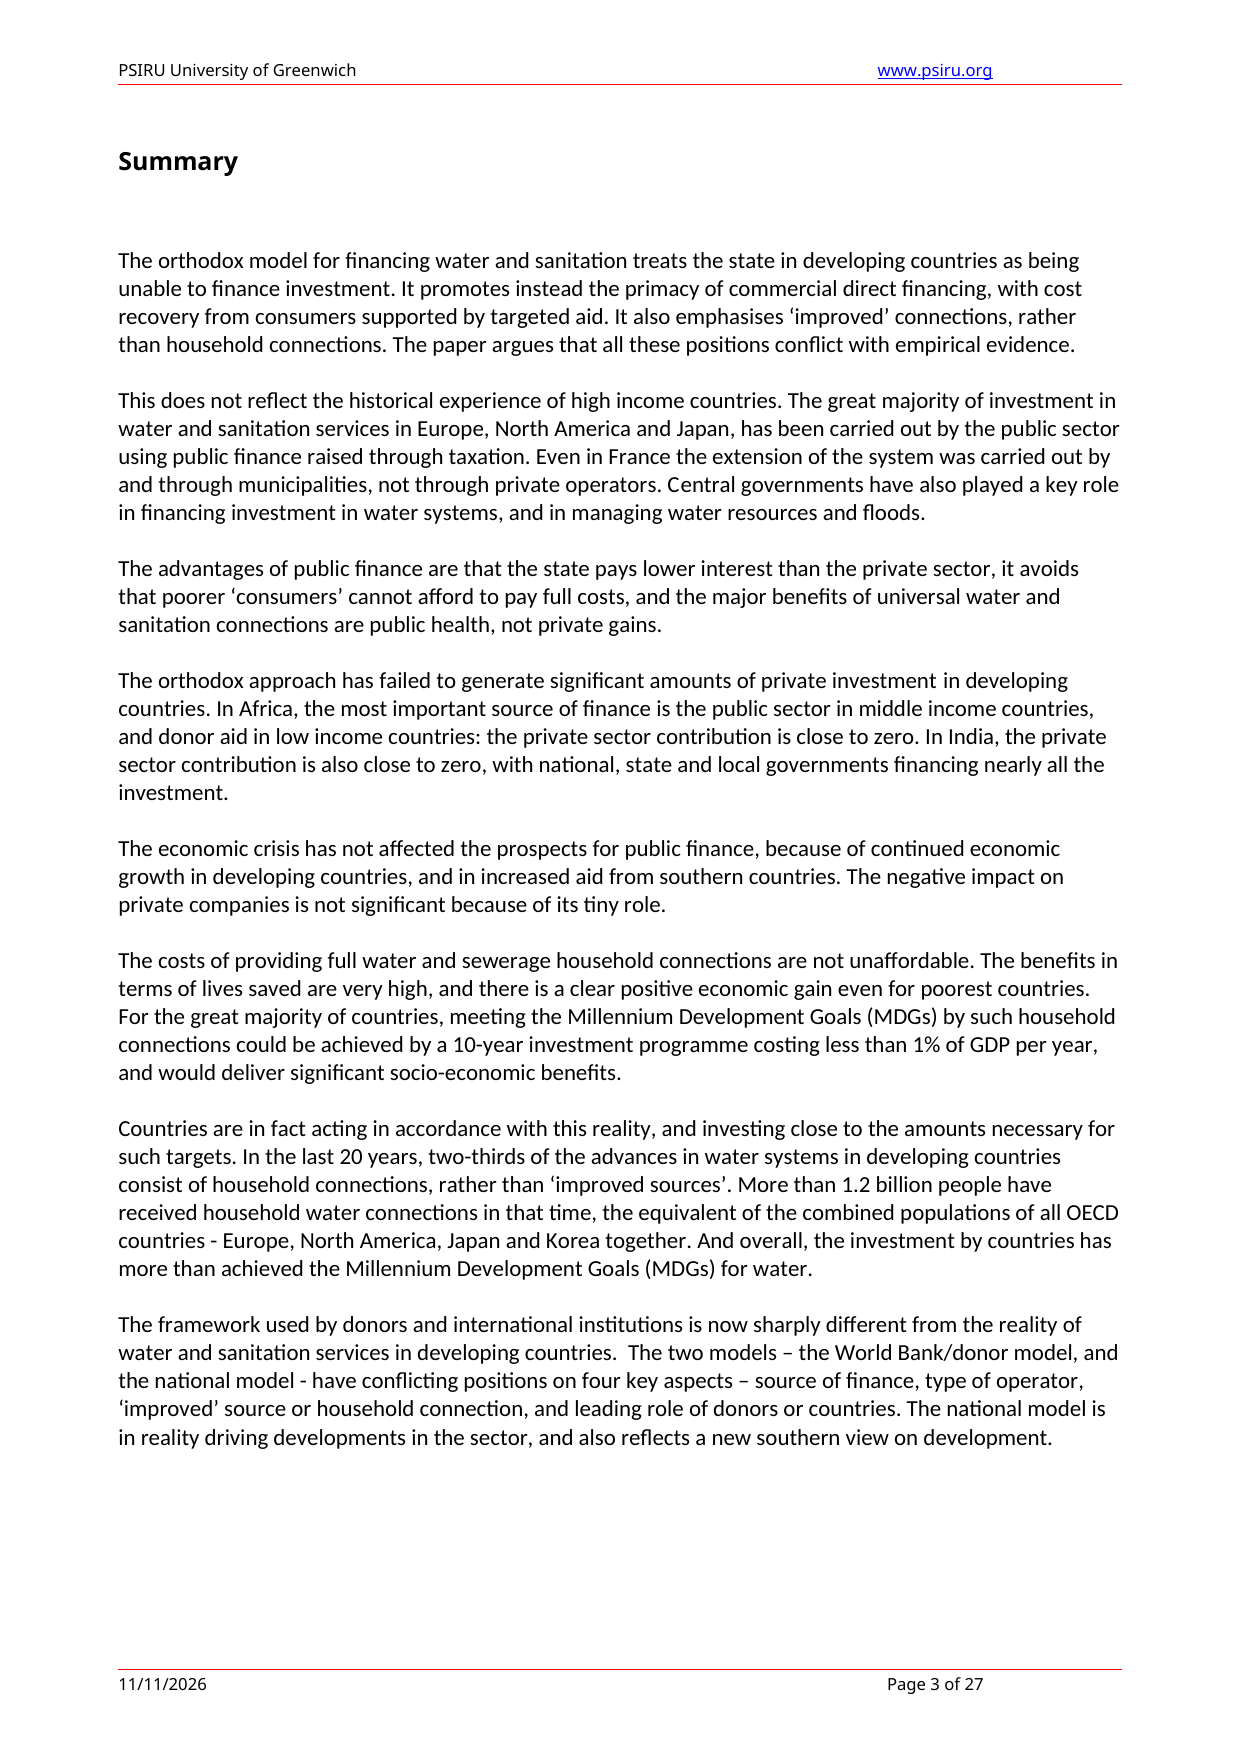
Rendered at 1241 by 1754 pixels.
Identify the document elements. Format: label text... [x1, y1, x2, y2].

text The costs of providing full water and sewerage household connections are not unaffordable. The benefits in terms of lives saved are very high, and there is a clear positive economic gain even for poorest countries. For the great majority of countries, meeting the Millennium Development Goals (MDGs) by such household connections could be achieved by a 10-year investment programme costing less than 1% of GDP per year, and would deliver significant socio-economic benefits. [118, 946, 1122, 1086]
text The framework used by donors and international institutions is now sharply different from the reality of water and sanitation services in developing countries. The two models – the World Bank/donor model, and the national model - have conflicting positions on four key aspects – source of finance, type of operator, ‘improved’ source or household connection, and leading role of donors or countries. The national model is in reality driving developments in the sector, and also reflects a new southern view on development. [118, 1311, 1122, 1451]
text The orthodox approach has failed to generate significant amounts of private investment in developing countries. In Africa, the most important source of finance is the public sector in middle income countries, and donor aid in low income countries: the private sector contribution is close to zero. In India, the private sector contribution is also close to zero, with national, state and local governments financing nearly all the investment. [118, 666, 1122, 806]
subtitle Summary [118, 143, 1122, 177]
text The orthodox model for financing water and sanitation treats the state in developing countries as being unable to finance investment. It promotes instead the primacy of commercial direct financing, with cost recovery from consumers supported by targeted aid. It also emphasises ‘improved’ connections, rather than household connections. The paper argues that all these positions conflict with empirical evidence. [118, 246, 1122, 358]
text The economic crisis has not affected the prospects for public finance, because of continued economic growth in developing countries, and in increased aid from southern countries. The negative impact on private companies is not significant because of its tiny role. [118, 834, 1122, 918]
text Countries are in fact acting in accordance with this reality, and investing close to the amounts necessary for such targets. In the last 20 years, two-thirds of the advances in water systems in developing countries consist of household connections, rather than ‘improved sources’. More than 1.2 billion people have received household water connections in that time, the equivalent of the combined populations of all OECD countries - Europe, North America, Japan and Korea together. And overall, the investment by countries has more than achieved the Millennium Development Goals (MDGs) for water. [118, 1114, 1122, 1282]
text This does not reflect the historical experience of high income countries. The great majority of investment in water and sanitation services in Europe, North America and Japan, has been carried out by the public sector using public finance raised through taxation. Even in France the extension of the system was carried out by and through municipalities, not through private operators. Central governments have also played a key role in financing investment in water systems, and in managing water resources and floods. [118, 386, 1122, 526]
text The advantages of public finance are that the state pays lower interest than the private sector, it avoids that poorer ‘consumers’ cannot afford to pay full costs, and the major benefits of universal water and sanitation connections are public health, not private gains. [118, 554, 1122, 638]
